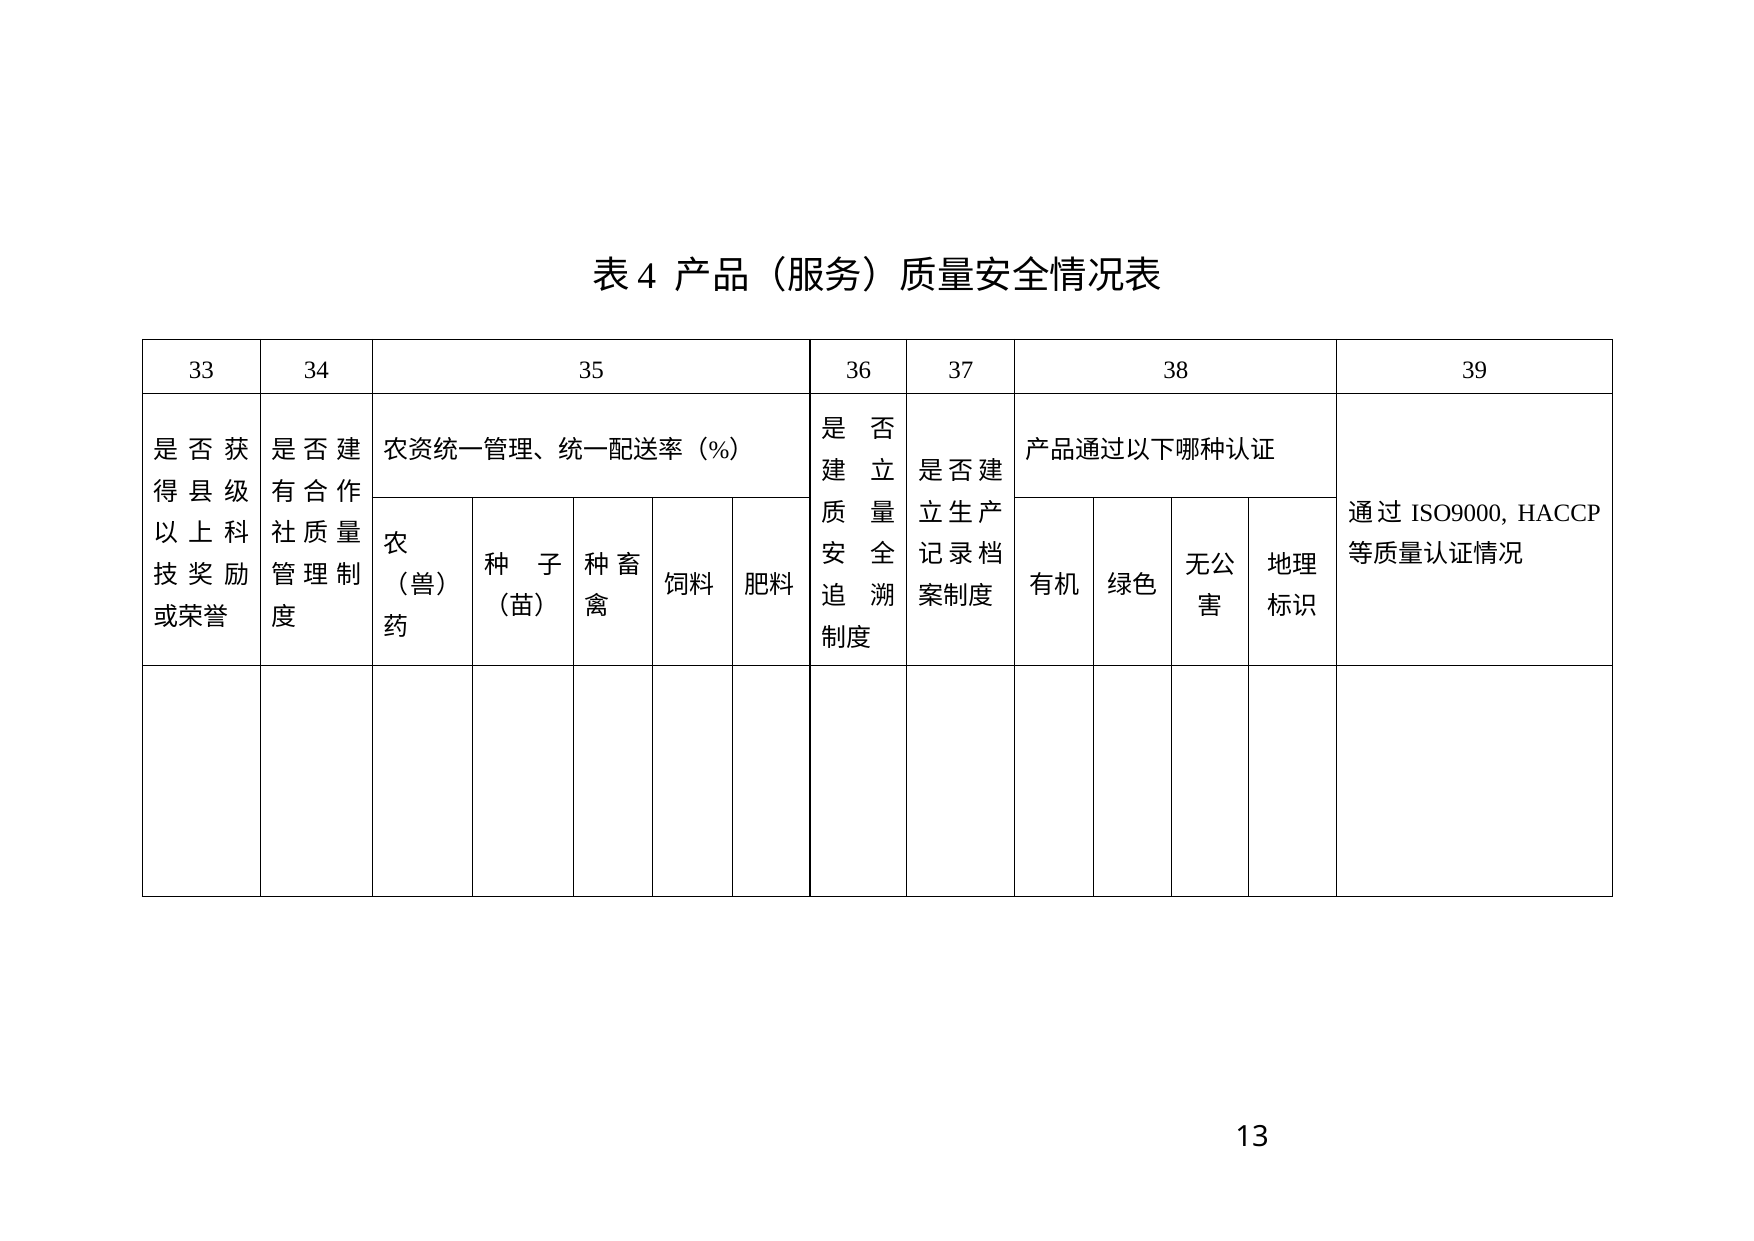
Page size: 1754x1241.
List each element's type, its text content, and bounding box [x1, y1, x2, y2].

table_cell [733, 666, 809, 896]
table_cell [574, 666, 652, 896]
table_cell 产品通过以下哪种认证 [1015, 394, 1336, 497]
table_cell 34 [261, 340, 372, 393]
table_cell [811, 666, 906, 896]
table_cell 37 [907, 340, 1014, 393]
table_cell [261, 666, 372, 896]
table_cell 农资统一管理、统一配送率（%） [373, 394, 809, 497]
table_cell 地理标识 [1249, 498, 1336, 665]
table_cell [1249, 666, 1336, 896]
table_cell 是否获得县级以上科技奖励或荣誉 [143, 394, 260, 665]
table_cell 肥料 [733, 498, 809, 665]
table_cell 绿色 [1094, 498, 1171, 665]
table_cell 种子（苗） [473, 498, 573, 665]
table_cell [907, 666, 1014, 896]
table_cell [1094, 666, 1171, 896]
table_cell 是否建有合作社质量管理制度 [261, 394, 372, 665]
table_cell [1337, 666, 1612, 896]
table_cell 通过ISO9000, HACCP等质量认证情况 [1337, 394, 1612, 665]
table_cell 饲料 [653, 498, 732, 665]
table_cell 有机 [1015, 498, 1093, 665]
table_cell 35 [373, 340, 809, 393]
table_cell [143, 666, 260, 896]
table_cell 36 [811, 340, 906, 393]
table_cell 农（兽）药 [373, 498, 472, 665]
table_header 表4 产品（服务）质量安全情况表 [142, 255, 1612, 339]
table_cell 39 [1337, 340, 1612, 393]
table_cell 是否建立生产记录档案制度 [907, 394, 1014, 665]
table_cell 种畜禽 [574, 498, 652, 665]
table_cell 是否建立质量安全追溯制度 [811, 394, 906, 665]
table_cell [1172, 666, 1248, 896]
table_cell [473, 666, 573, 896]
table_cell [373, 666, 472, 896]
table_cell [653, 666, 732, 896]
table_cell 38 [1015, 340, 1336, 393]
table_cell 33 [143, 340, 260, 393]
table_cell 无公害 [1172, 498, 1248, 665]
table_cell [1015, 666, 1093, 896]
